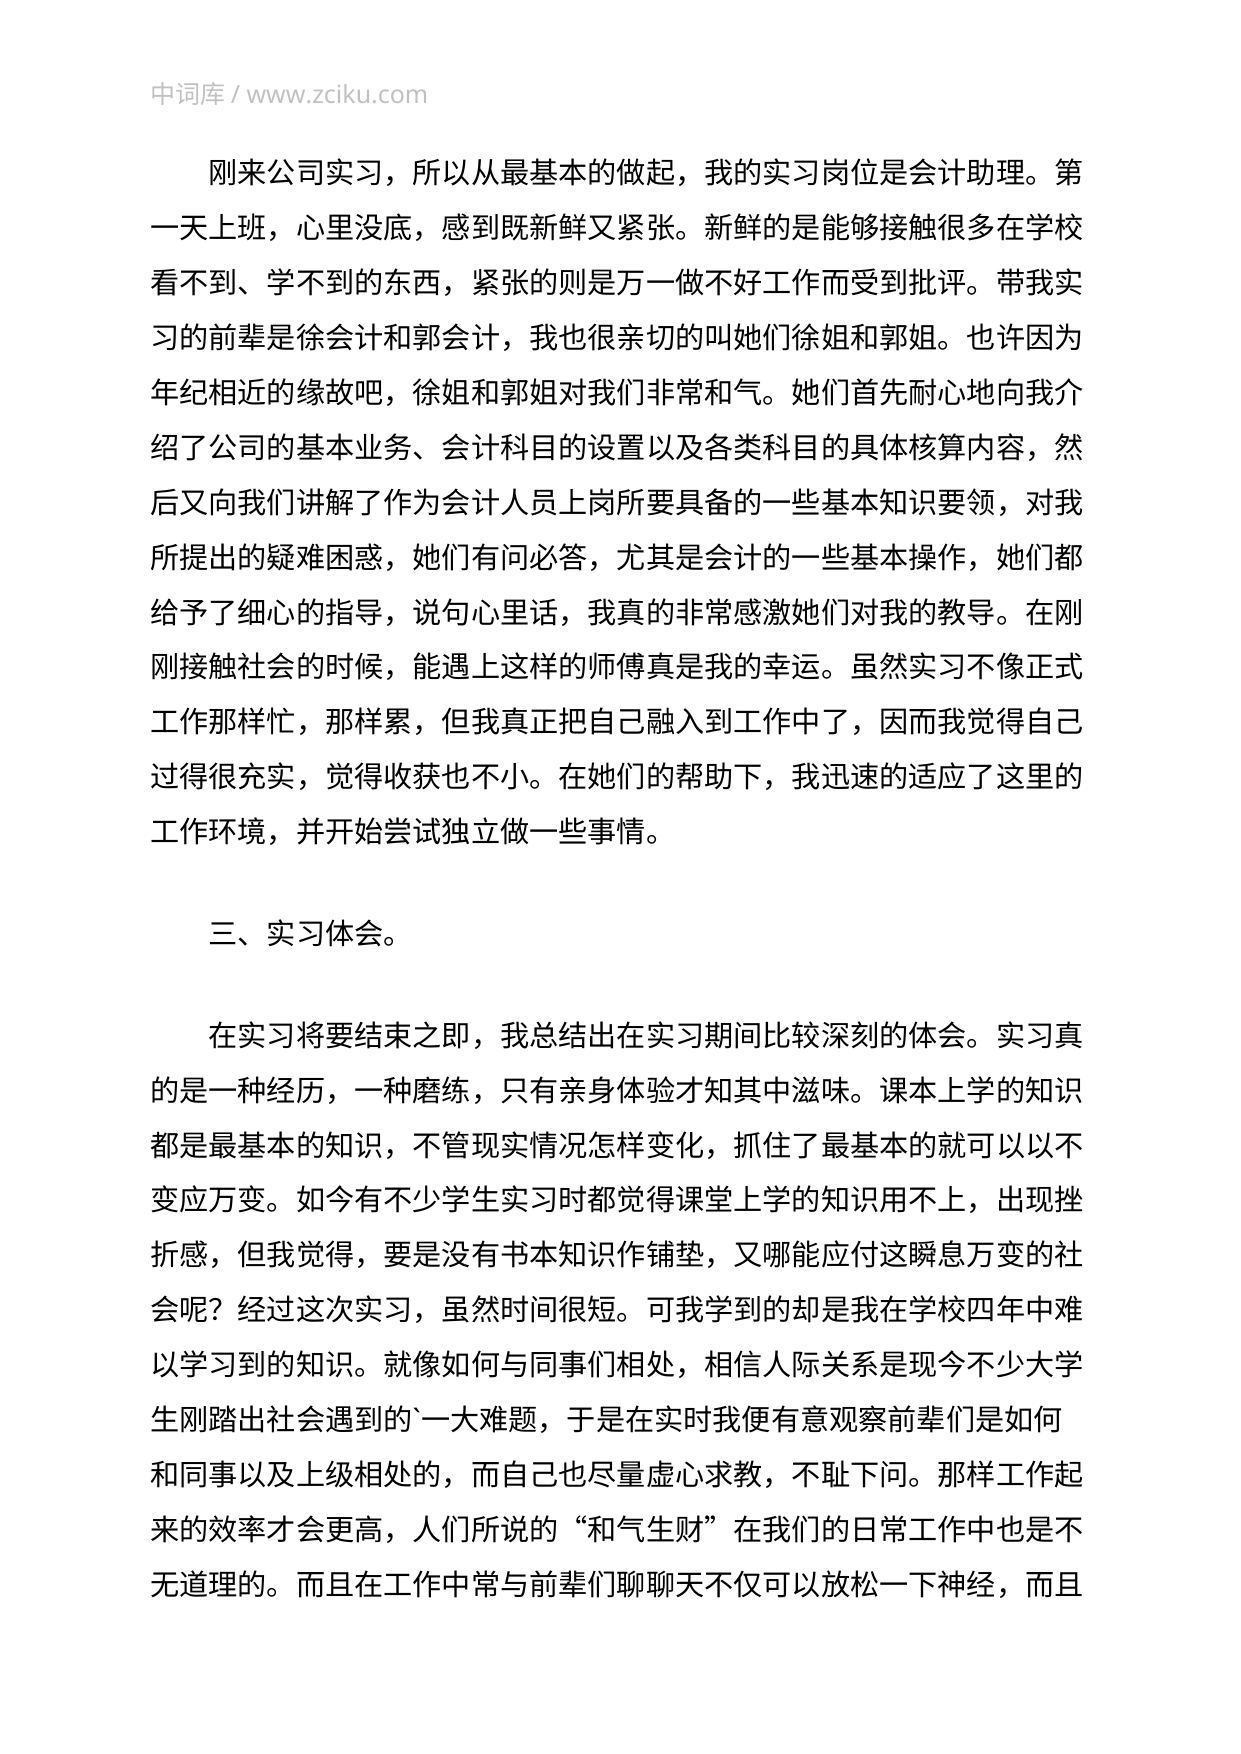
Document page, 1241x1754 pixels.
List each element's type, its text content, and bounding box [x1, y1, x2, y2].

text 刚来公司实习，所以从最基本的做起，我的实习岗位是会计助理。第一天上班，心里没底，感到既新鲜又紧张。新鲜的是能够接触很多在学校看不到、学不到的东西，紧张的则是万一做不好工作而受到批评。带我实习的前辈是徐会计和郭会计，我也很亲切的叫她们徐姐和郭姐。也许因为年纪相近的缘故吧，徐姐和郭姐对我们非常和气。她们首先耐心地向我介绍了公司的基本业务、会计科目的设置以及各类科目的具体核算内容，然后又向我们讲解了作为会计人员上岗所要具备的一些基本知识要领，对我所提出的疑难困惑，她们有问必答，尤其是会计的一些基本操作，她们都给予了细心的指导，说句心里话，我真的非常感激她们对我的教导。在刚刚接触社会的时候，能遇上这样的师傅真是我的幸运。虽然实习不像正式工作那样忙，那样累，但我真正把自己融入到工作中了，因而我觉得自己过得很充实，觉得收获也不小。在她们的帮助下，我迅速的适应了这里的工作环境，并开始尝试独立做一些事情。 [150, 150, 1090, 851]
text 三、实习体会。 [150, 911, 1090, 953]
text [150, 1012, 1090, 1604]
